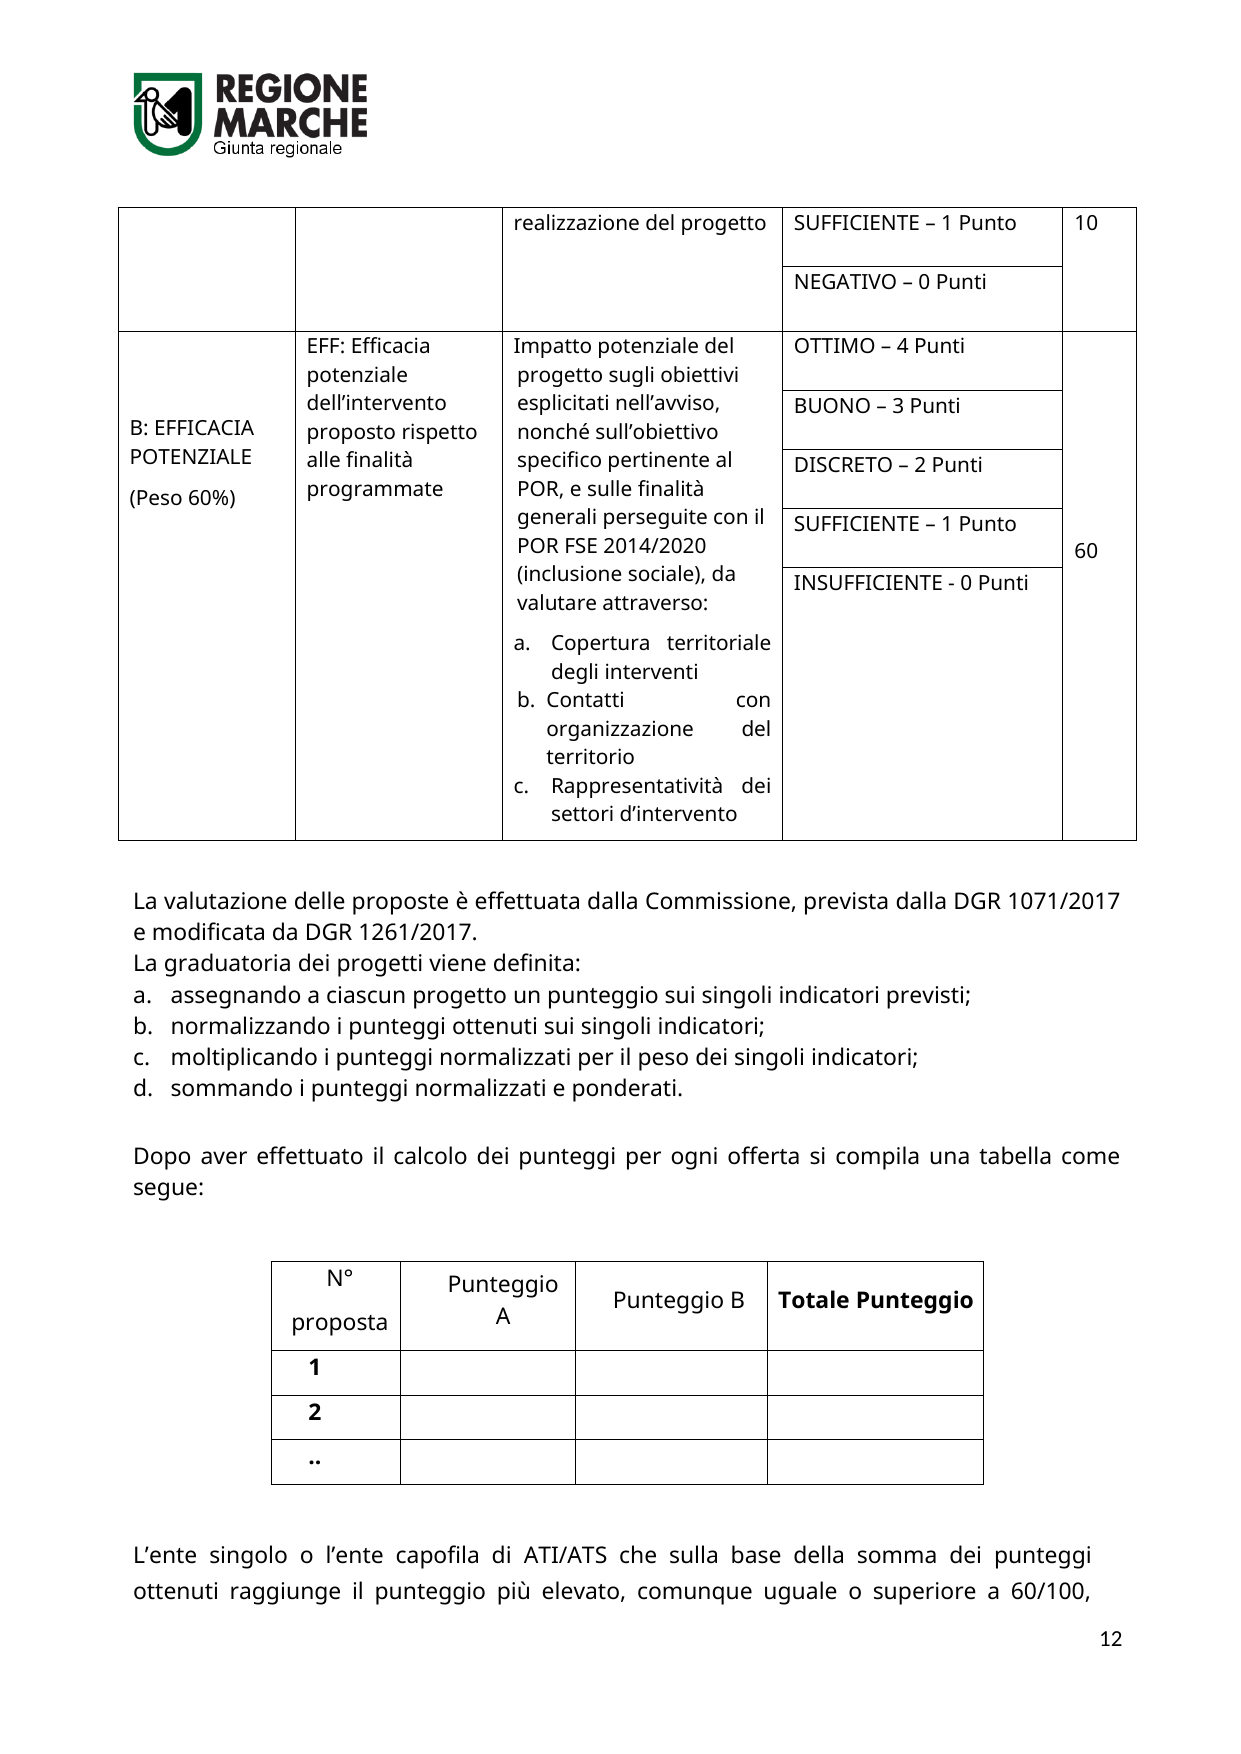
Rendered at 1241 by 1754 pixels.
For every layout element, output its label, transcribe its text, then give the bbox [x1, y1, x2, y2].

table_cell [576, 1351, 767, 1394]
table_cell DISCRETO – 2 Punti [783, 450, 1062, 508]
list moltiplicando i punteggi normalizzati per il peso dei singoli indicatori; [133, 1041, 1122, 1072]
text La graduatoria dei progetti viene definita: [133, 947, 1122, 979]
picture [132, 70, 374, 158]
table_header N° proposta [272, 1262, 400, 1350]
table_cell SUFFICIENTE – 1 Punto [783, 208, 1062, 266]
table_cell 60 [1063, 332, 1136, 840]
table_cell NEGATIVO – 0 Punti [783, 267, 1062, 331]
table_header Punteggio A [401, 1262, 575, 1350]
table_cell [768, 1396, 983, 1439]
list normalizzando i punteggi ottenuti sui singoli indicatori; [133, 1010, 1122, 1041]
text Dopo aver effettuato il calcolo dei punteggi per ogni offerta si compila una tabella come segue: [133, 1139, 1122, 1202]
table_cell .. [272, 1440, 400, 1484]
table_cell OTTIMO – 4 Punti [783, 332, 1062, 390]
table_cell 1 [272, 1351, 400, 1394]
table_header Totale Punteggio [768, 1262, 983, 1350]
table_cell INSUFFICIENTE - 0 Punti [783, 568, 1062, 840]
table_cell BUONO – 3 Punti [783, 391, 1062, 449]
table_cell Impatto potenziale del progetto sugli obiettivi esplicitati nell’avviso, nonché sull’obiettivo specifico pertinente al POR, e sulle finalità generali perseguite con il POR FSE 2014/2020 (inclusione sociale), da valutare attraverso: Copertura territoriale degli interventi Contatti con organizzazione del territorio Rappresentatività dei settori d’intervento [503, 332, 782, 840]
table_cell [401, 1440, 575, 1484]
table_header Punteggio B [576, 1262, 767, 1350]
table_cell SUFFICIENTE – 1 Punto [783, 509, 1062, 567]
text La valutazione delle proposte è effettuata dalla Commissione, prevista dalla DGR 1071/2017 e modificata da DGR 1261/2017. [133, 885, 1122, 947]
list sommando i punteggi normalizzati e ponderati. [133, 1072, 1122, 1104]
table_cell B: EFFICACIA POTENZIALE (Peso 60%) [119, 332, 295, 840]
table_cell [768, 1440, 983, 1484]
table_cell [768, 1351, 983, 1394]
table_cell [576, 1396, 767, 1439]
table_cell [401, 1351, 575, 1394]
list assegnando a ciascun progetto un punteggio sui singoli indicatori previsti; [133, 979, 1122, 1010]
table_cell [401, 1396, 575, 1439]
table_cell 2 [272, 1396, 400, 1439]
table_cell [576, 1440, 767, 1484]
table_cell EFF: Efficacia potenziale dell’intervento proposto rispetto alle finalità programmate [296, 332, 502, 840]
